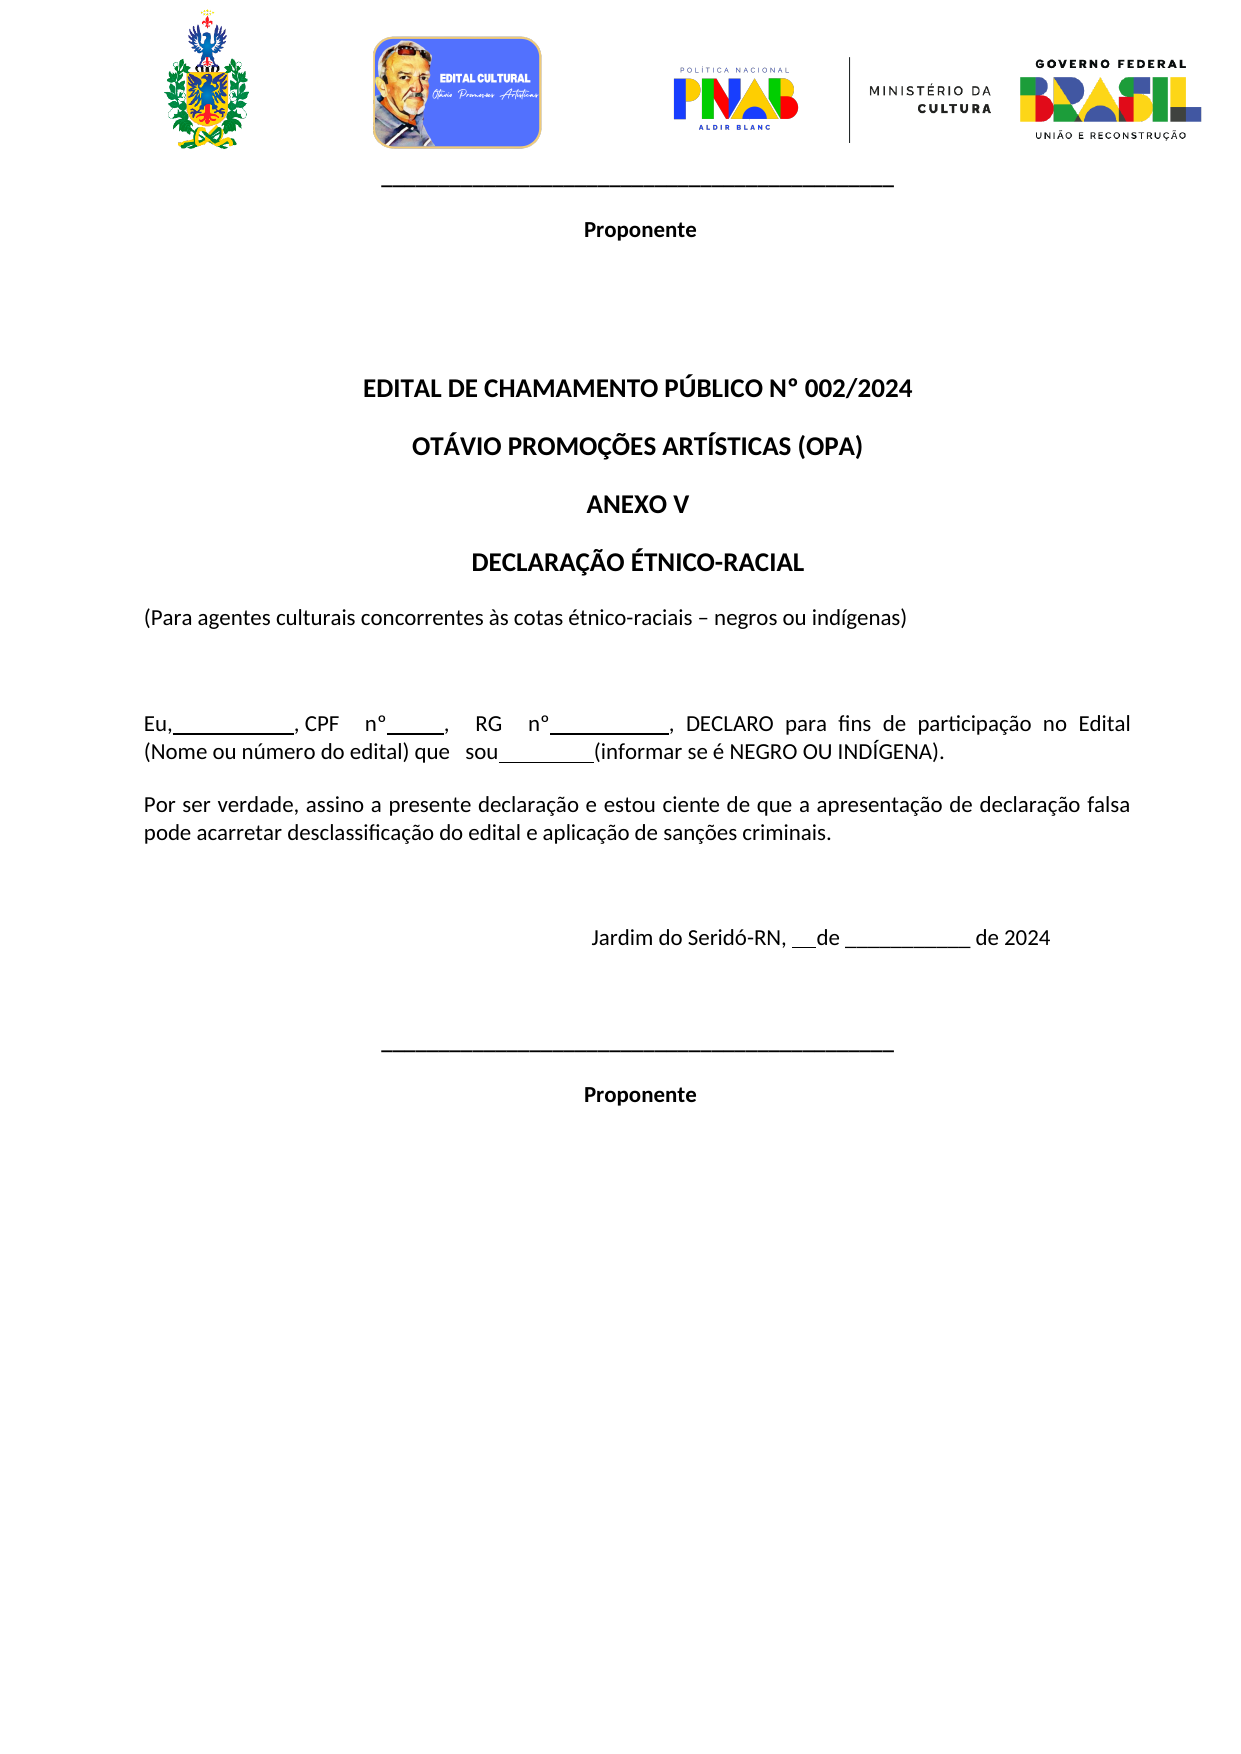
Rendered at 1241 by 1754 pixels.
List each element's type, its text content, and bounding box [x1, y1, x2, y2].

text Por ser verdade, assino a presente declaração e estou ciente de que a apresentação de declaração falsa pode acarretar desclassificação do edital e aplicação de sanções criminais. [144, 790, 1132, 846]
subtitle Jardim do Seridó-RN, de ___________ de 2024 [144, 923, 1051, 951]
text ANEXO V [144, 487, 1132, 520]
text OTÁVIO PROMOÇÕES ARTÍSTICAS (OPA) [144, 429, 1132, 462]
picture [834, 47, 1225, 149]
text Proponente [144, 1080, 1132, 1108]
text EDITAL DE CHAMAMENTO PÚBLICO Nº 002/2024 [144, 371, 1132, 404]
text _____________________________________________ [144, 1027, 1132, 1055]
text (Para agentes culturais concorrentes às cotas étnico-raciais – negros ou indígenas) [144, 603, 1132, 631]
text Proponente [144, 216, 1132, 243]
picture [164, 9, 249, 149]
picture [368, 36, 544, 149]
text _____________________________________________ [144, 162, 1132, 191]
picture [664, 41, 808, 155]
text DECLARAÇÃO ÉTNICO-RACIAL [144, 545, 1132, 578]
text Eu, , CPF nº , RG nº , DECLARO para fins de participação no Edital (Nome ou número do edital) que sou (informar se é NEGRO OU INDÍGENA). [144, 709, 1132, 765]
